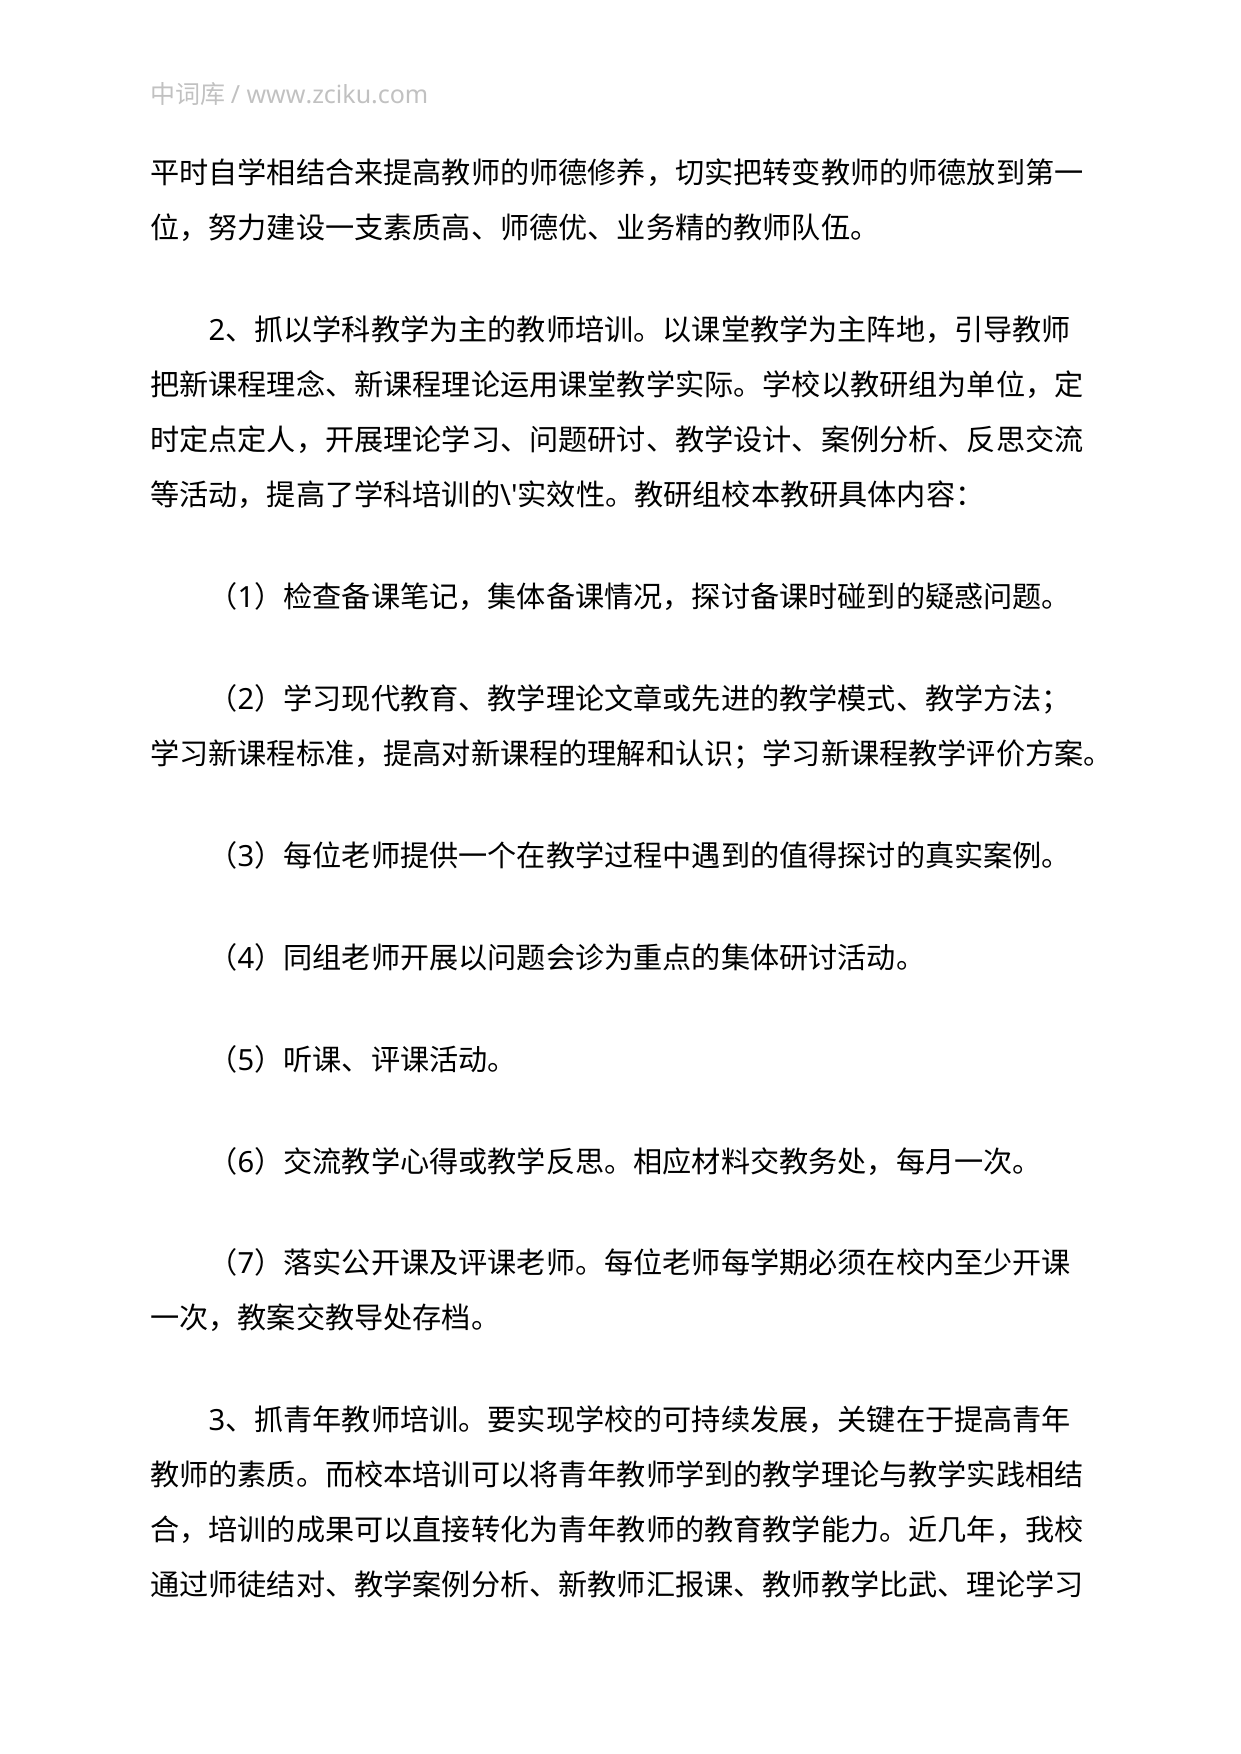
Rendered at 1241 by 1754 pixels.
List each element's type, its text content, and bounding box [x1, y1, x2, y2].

text （1）检查备课笔记，集体备课情况，探讨备课时碰到的疑惑问题。 [150, 573, 1090, 616]
text （6）交流教学心得或教学反思。相应材料交教务处，每月一次。 [150, 1138, 1090, 1181]
text （7）落实公开课及评课老师。每位老师每学期必须在校内至少开课一次，教案交教导处存档。 [150, 1240, 1090, 1337]
text （2）学习现代教育、教学理论文章或先进的教学模式、教学方法；学习新课程标准，提高对新课程的理解和认识；学习新课程教学评价方案。 [150, 675, 1090, 773]
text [150, 150, 1090, 247]
text （3）每位老师提供一个在教学过程中遇到的值得探讨的真实案例。 [150, 832, 1090, 874]
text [150, 1397, 1090, 1604]
text 2、抓以学科教学为主的教师培训。以课堂教学为主阵地，引导教师把新课程理念、新课程理论运用课堂教学实际。学校以教研组为单位，定时定点定人，开展理论学习、问题研讨、教学设计、案例分析、反思交流等活动，提高了学科培训的\'实效性。教研组校本教研具体内容： [150, 307, 1090, 514]
text （4）同组老师开展以问题会诊为重点的集体研讨活动。 [150, 934, 1090, 977]
text （5）听课、评课活动。 [150, 1036, 1090, 1078]
